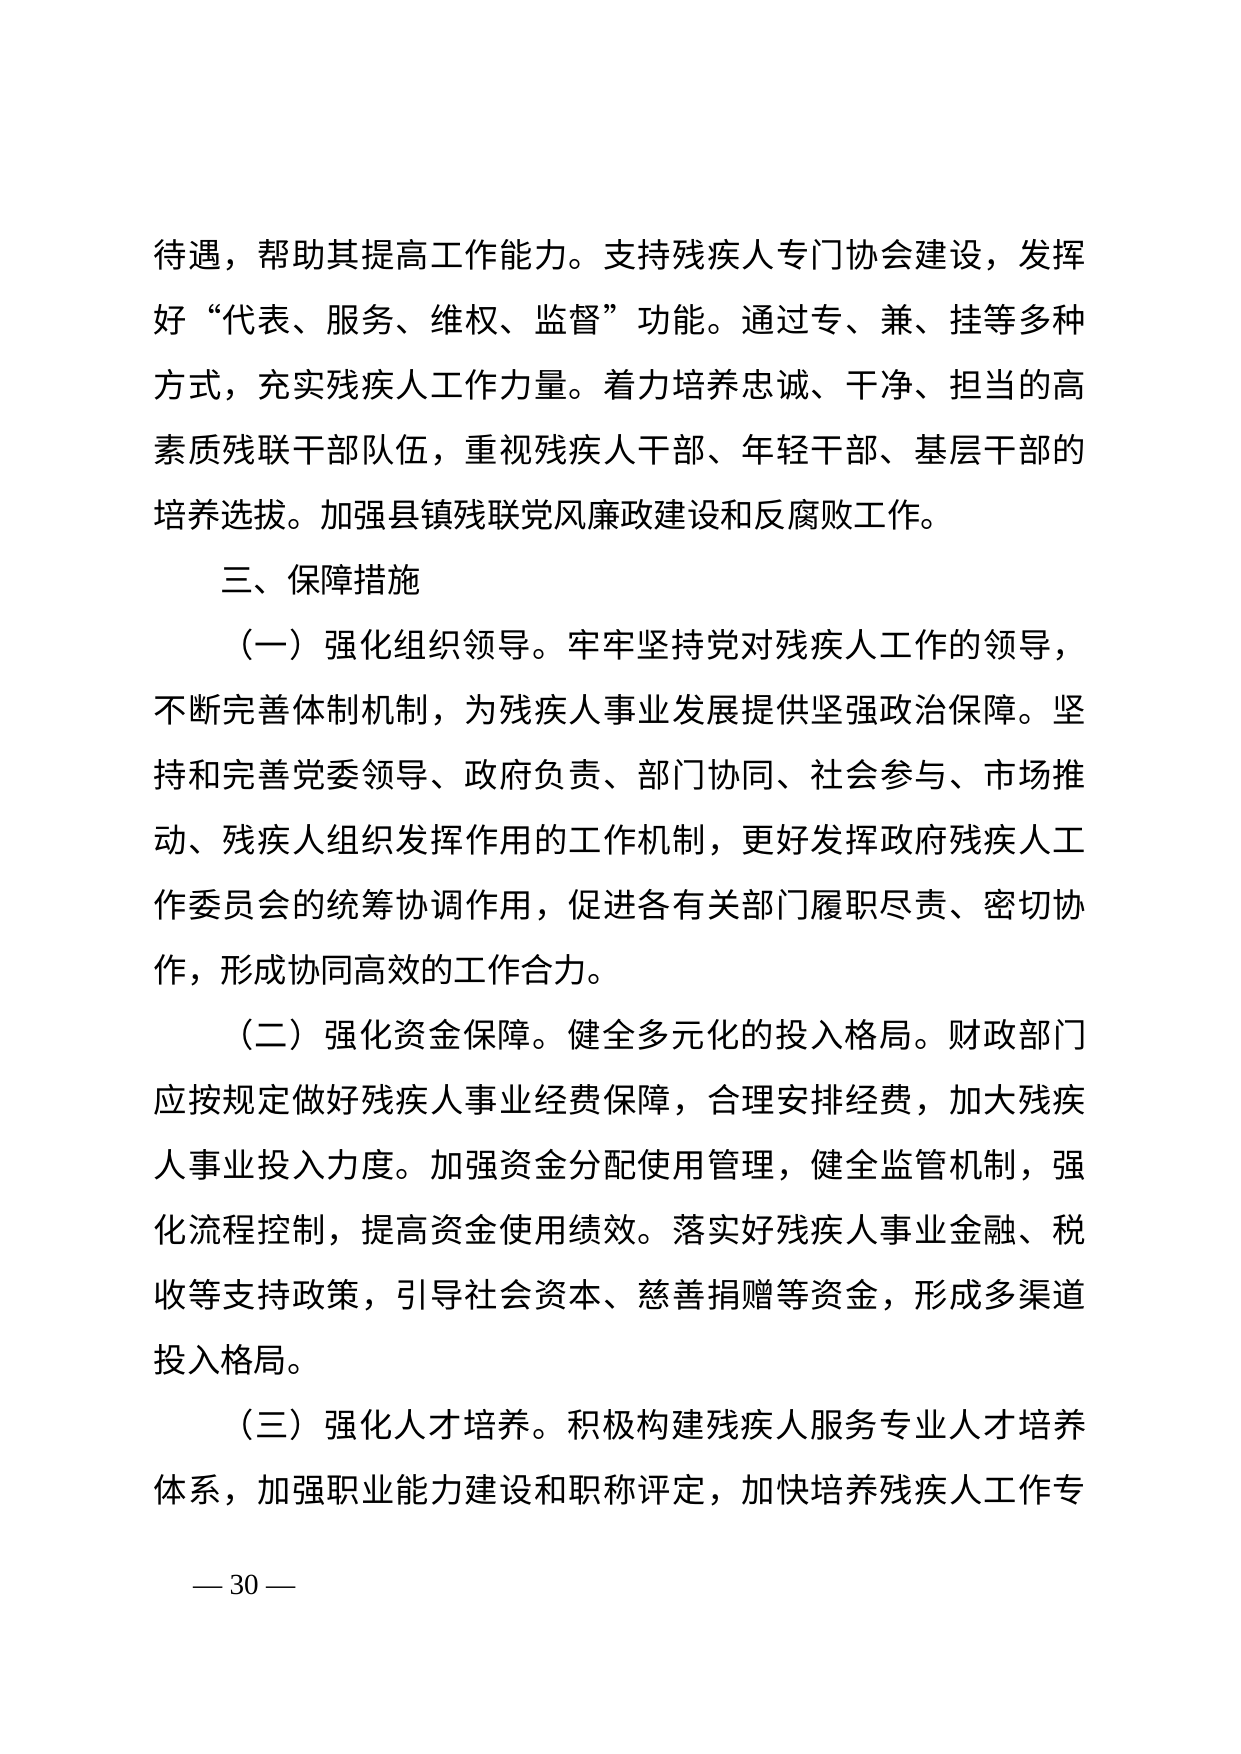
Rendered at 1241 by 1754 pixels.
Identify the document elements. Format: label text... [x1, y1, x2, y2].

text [153, 221, 1087, 546]
text （一）强化组织领导。牢牢坚持党对残疾人工作的领导，不断完善体制机制，为残疾人事业发展提供坚强政治保障。坚持和完善党委领导、政府负责、部门协同、社会参与、市场推动、残疾人组织发挥作用的工作机制，更好发挥政府残疾人工作委员会的统筹协调作用，促进各有关部门履职尽责、密切协作，形成协同高效的工作合力。 [153, 611, 1087, 1001]
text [153, 1391, 1087, 1521]
text 三、保障措施 [153, 546, 1087, 611]
text （二）强化资金保障。健全多元化的投入格局。财政部门应按规定做好残疾人事业经费保障，合理安排经费，加大残疾人事业投入力度。加强资金分配使用管理，健全监管机制，强化流程控制，提高资金使用绩效。落实好残疾人事业金融、税收等支持政策，引导社会资本、慈善捐赠等资金，形成多渠道投入格局。 [153, 1001, 1087, 1391]
